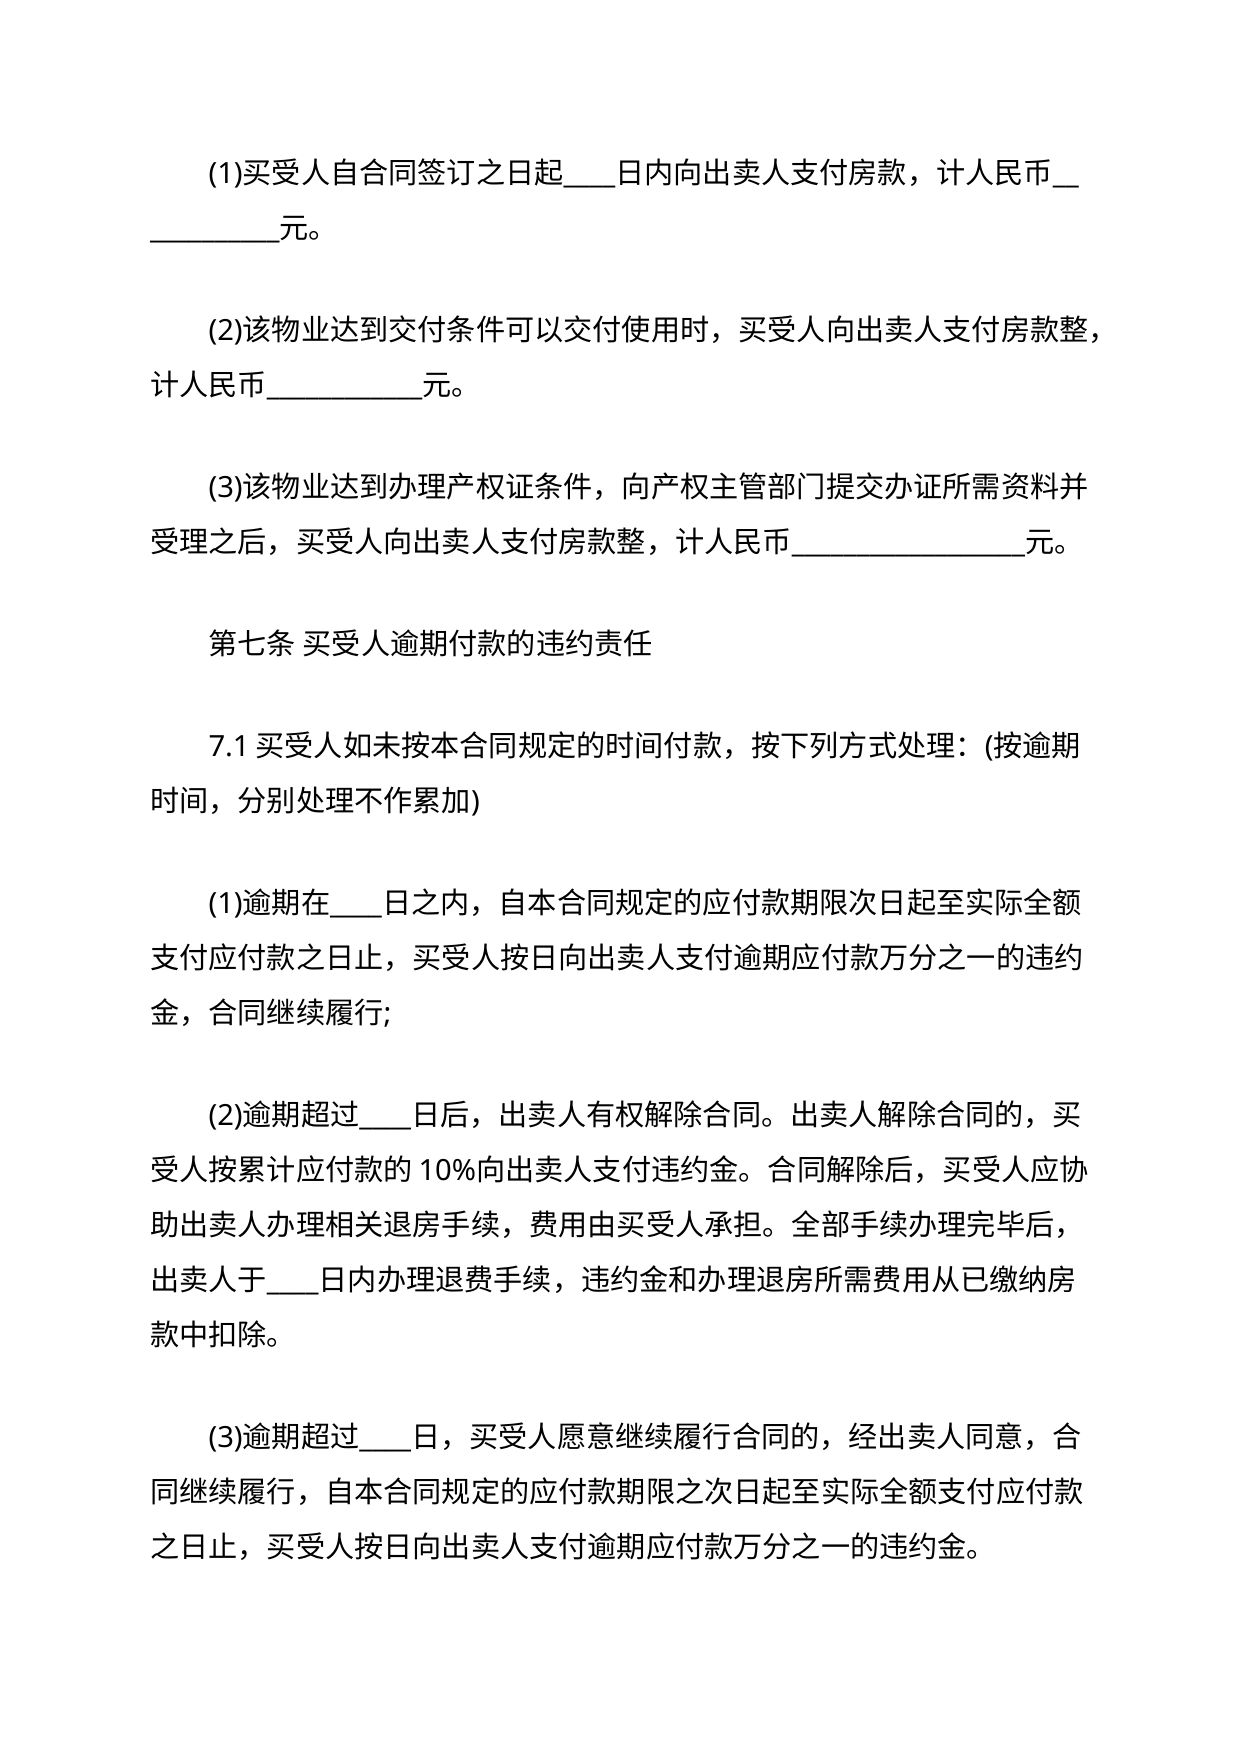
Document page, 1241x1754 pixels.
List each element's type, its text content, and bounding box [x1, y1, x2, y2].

text 第七条 买受人逾期付款的违约责任 [150, 621, 1090, 663]
text 7.1买受人如未按本合同规定的时间付款，按下列方式处理：(按逾期时间，分别处理不作累加) [150, 723, 1090, 820]
text (2)该物业达到交付条件可以交付使用时，买受人向出卖人支付房款整，计人民币____________元。 [150, 307, 1090, 404]
text (3)该物业达到办理产权证条件，向产权主管部门提交办证所需资料并受理之后，买受人向出卖人支付房款整，计人民币__________________元。 [150, 464, 1090, 561]
text (1)买受人自合同签订之日起____日内向出卖人支付房款，计人民币____________元。 [150, 150, 1090, 247]
text (2)逾期超过____日后，出卖人有权解除合同。出卖人解除合同的，买受人按累计应付款的10%向出卖人支付违约金。合同解除后，买受人应协助出卖人办理相关退房手续，费用由买受人承担。全部手续办理完毕后，出卖人于____日内办理退费手续，违约金和办理退房所需费用从已缴纳房款中扣除。 [150, 1092, 1090, 1354]
text (3)逾期超过____日，买受人愿意继续履行合同的，经出卖人同意，合同继续履行，自本合同规定的应付款期限之次日起至实际全额支付应付款之日止，买受人按日向出卖人支付逾期应付款万分之一的违约金。 [150, 1413, 1090, 1565]
text (1)逾期在____日之内，自本合同规定的应付款期限次日起至实际全额支付应付款之日止，买受人按日向出卖人支付逾期应付款万分之一的违约金，合同继续履行; [150, 880, 1090, 1032]
